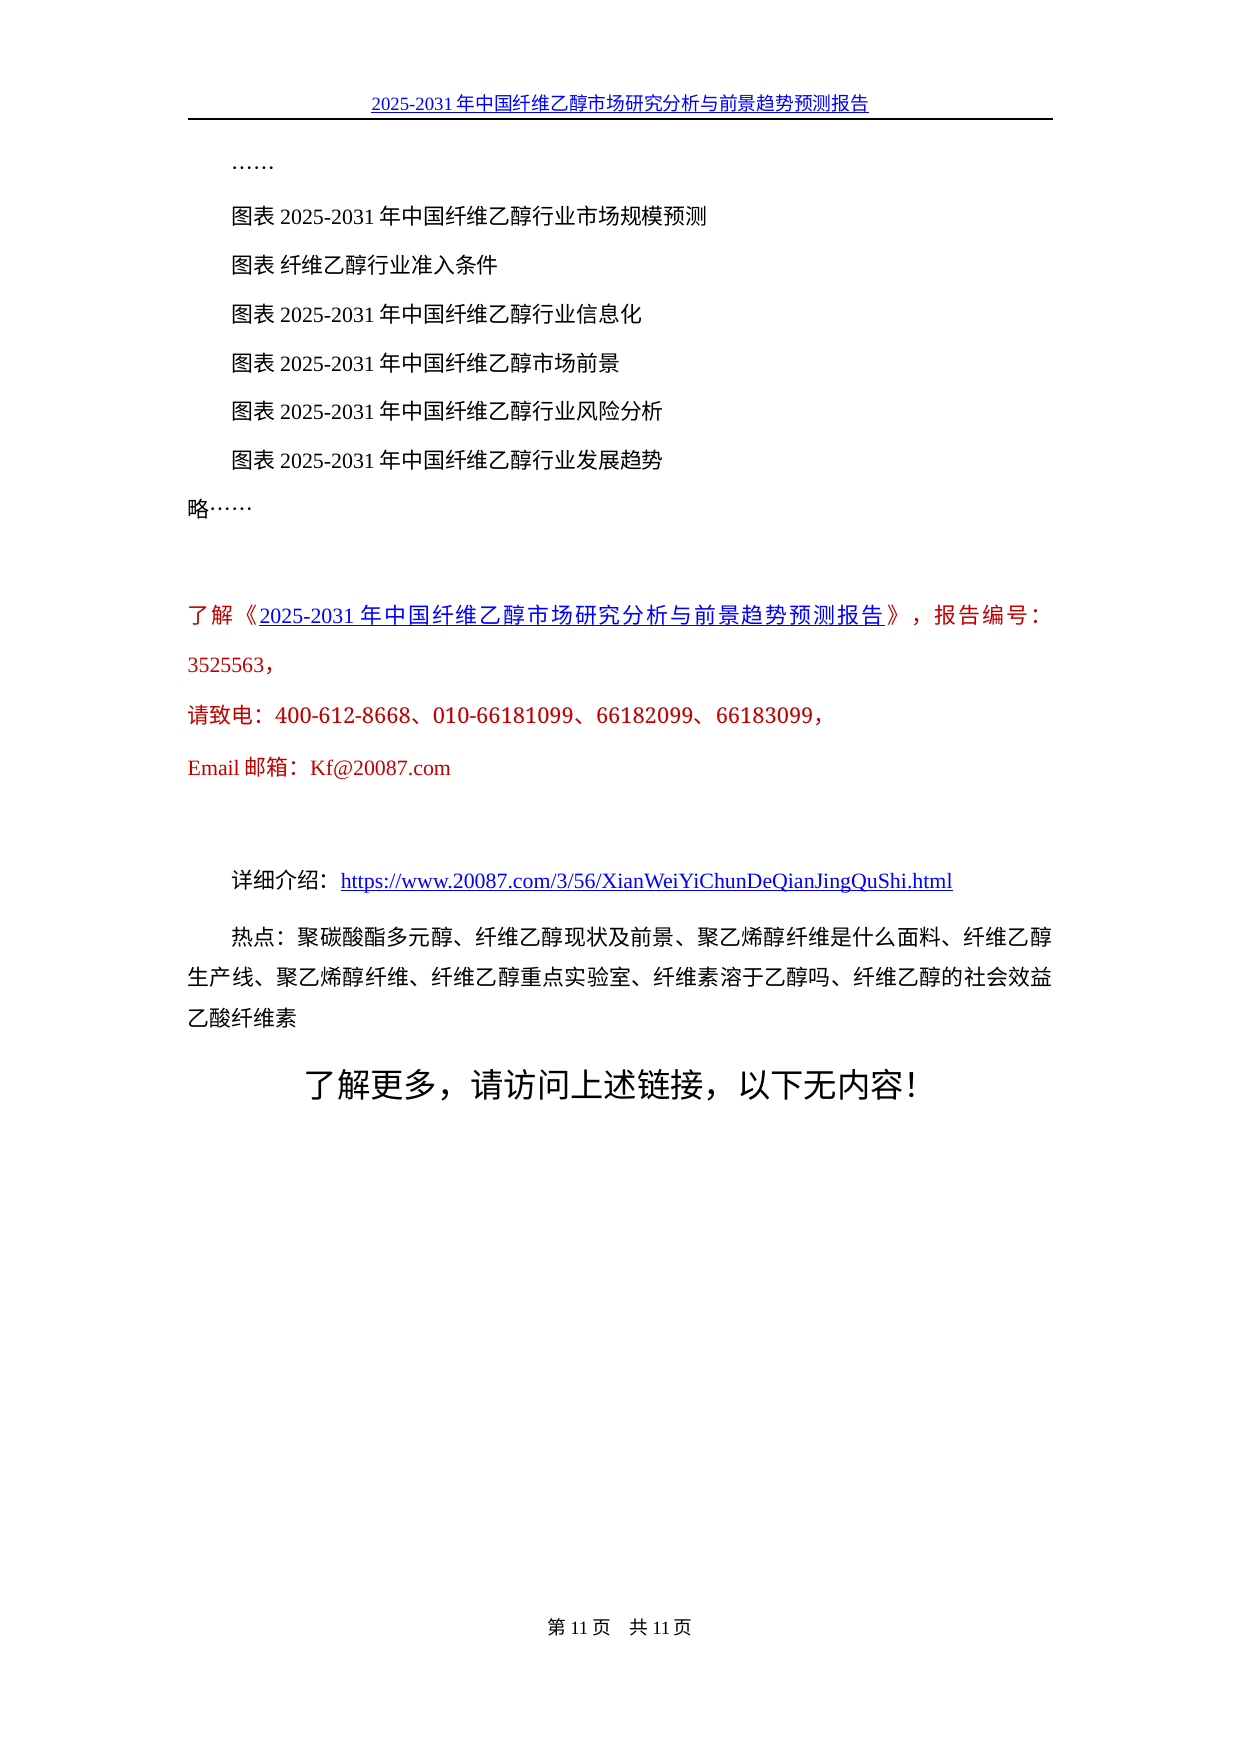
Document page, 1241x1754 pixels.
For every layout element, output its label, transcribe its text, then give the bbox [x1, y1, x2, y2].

text 了解《2025-2031年中国纤维乙醇市场研究分析与前景趋势预测报告》，报告编号：3525563， [187, 598, 1053, 679]
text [187, 150, 1053, 524]
text 详细介绍：https://www.20087.com/3/56/XianWeiYiChunDeQianJingQuShi.html [187, 863, 1053, 895]
text Email邮箱：Kf@20087.com [187, 750, 1053, 782]
text 热点：聚碳酸酯多元醇、纤维乙醇现状及前景、聚乙烯醇纤维是什么面料、纤维乙醇生产线、聚乙烯醇纤维、纤维乙醇重点实验室、纤维素溶于乙醇吗、纤维乙醇的社会效益、乙酸纤维素 [187, 919, 1053, 1033]
title 了解更多，请访问上述链接，以下无内容！ [187, 1051, 1053, 1116]
text 请致电：400-612-8668、010-66181099、66182099、66183099， [187, 698, 1053, 731]
